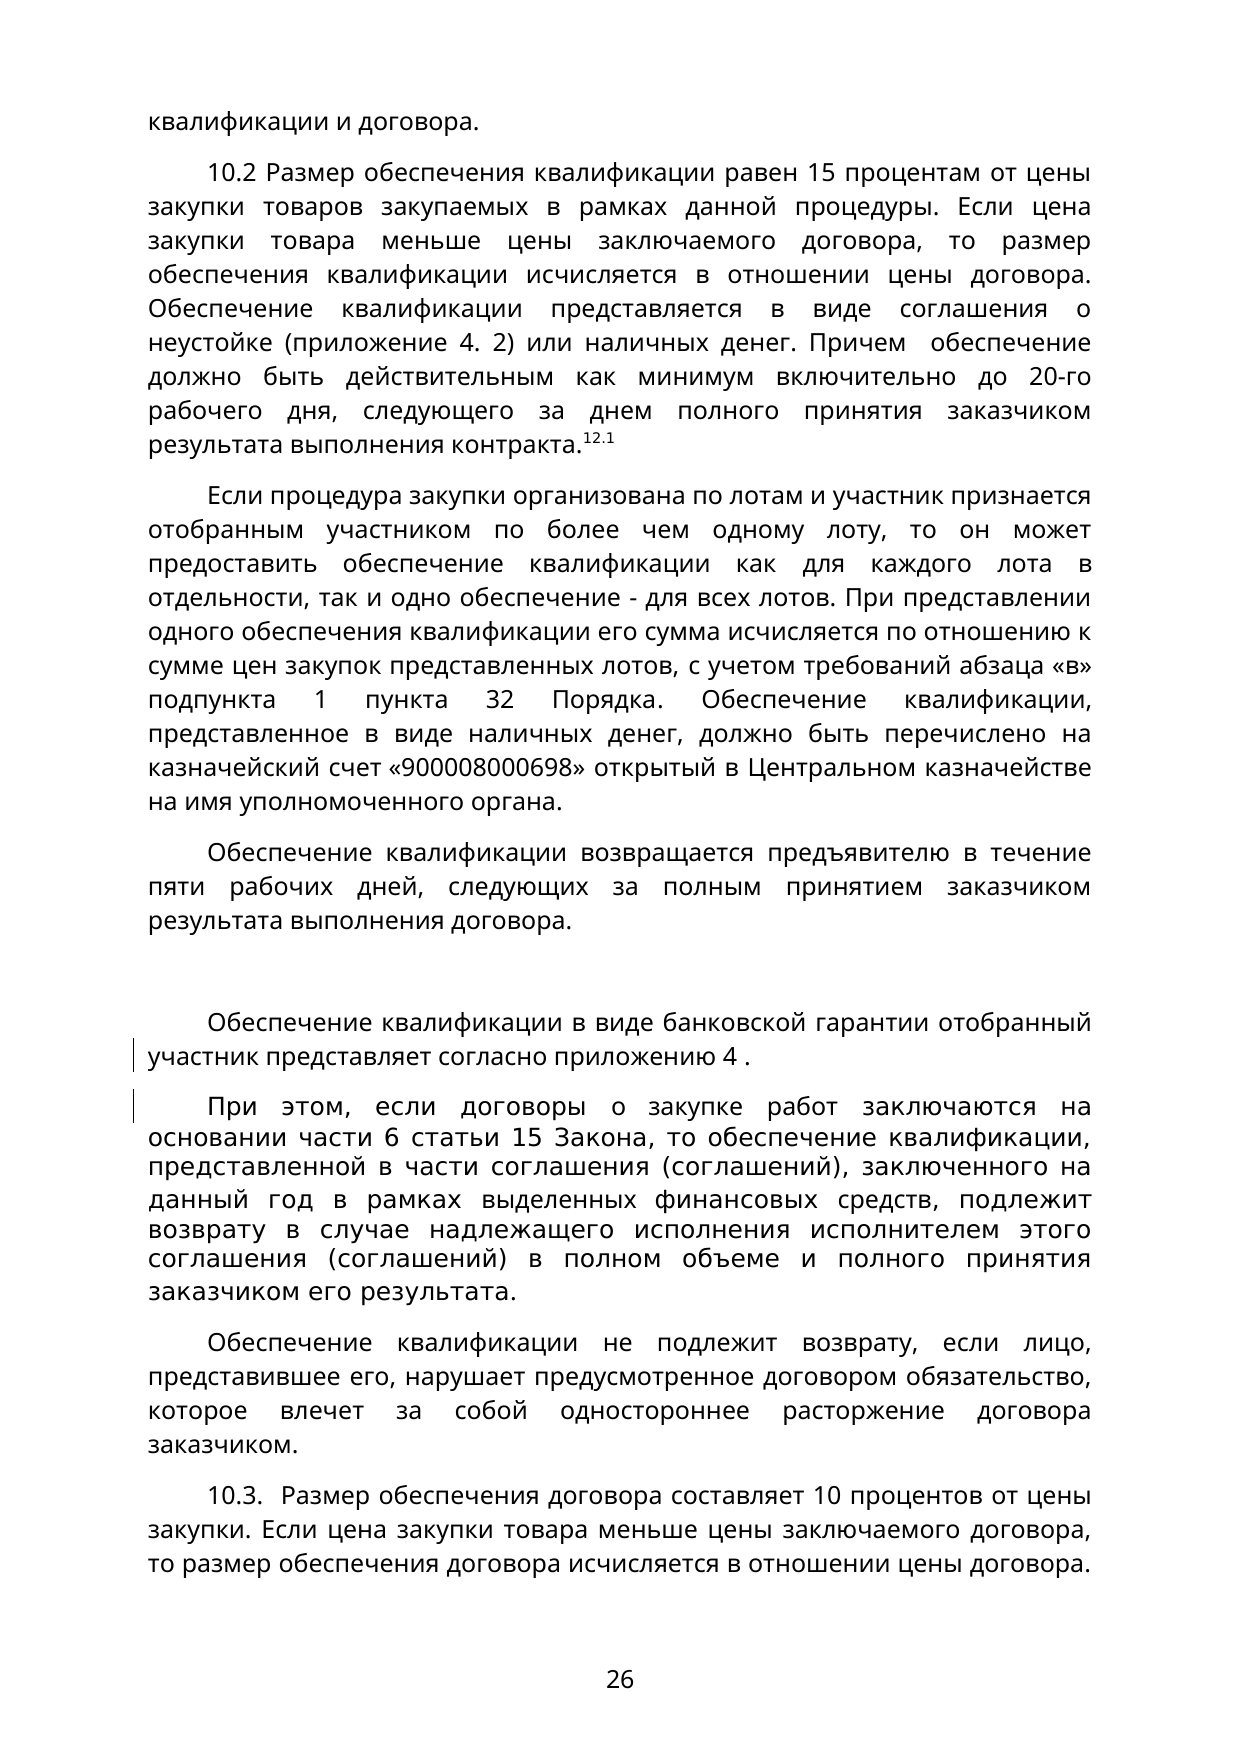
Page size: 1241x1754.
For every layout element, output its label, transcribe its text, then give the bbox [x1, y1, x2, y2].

text 10.2 Размер обеспечения квалификации равен 15 процентам от цены закупки товаров закупаемых в рамках данной процедуры. Если цена закупки товара меньше цены заключаемого договора, то размер обеспечения квалификации исчисляется в отношении цены договора. Обеспечение квалификации представляется в виде соглашения о неустойке (приложение 4. 2) или наличных денег. Причем обеспечение должно быть действительным как минимум включительно до 20-го рабочего дня, следующего за днем полного принятия заказчиком результата выполнения контракта.12.1 [148, 154, 1092, 461]
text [148, 1477, 1092, 1580]
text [148, 103, 1092, 137]
text Обеспечение квалификации не подлежит возврату, если лицо, представившее его, нарушает предусмотренное договором обязательство, которое влечет за собой одностороннее расторжение договора заказчиком. [148, 1324, 1092, 1461]
text Если процедура закупки организована по лотам и участник признается отобранным участником по более чем одному лоту, то он может предоставить обеспечение квалификации как для каждого лота в отдельности, так и одно обеспечение - для всех лотов. При представлении одного обеспечения квалификации его сумма исчисляется по отношению к сумме цен закупок представленных лотов, с учетом требований абзаца «в» подпункта 1 пункта 32 Порядка. Обеспечение квалификации, представленное в виде наличных денег, должно быть перечислено на казначейский счет «900008000698» открытый в Центральном казначействе на имя уполномоченного органа. [148, 477, 1092, 818]
text Обеспечение квалификации в виде банковской гарантии отобранный участник представляет согласно приложению 4 . [148, 1004, 1092, 1072]
text Обеспечение квалификации возвращается предъявителю в течение пяти рабочих дней, следующих за полным принятием заказчиком результата выполнения договора. [148, 835, 1092, 937]
text При этом, если договоры о закупке работ заключаются на основании части 6 статьи 15 Закона, то обеспечение квалификации, представленной в части соглашения (соглашений), заключенного на данный год в рамках выделенных финансовых средств, подлежит возврату в случае надлежащего исполнения исполнителем этого соглашения (соглашений) в полном объеме и полного принятия заказчиком его результата. [148, 1089, 1092, 1308]
